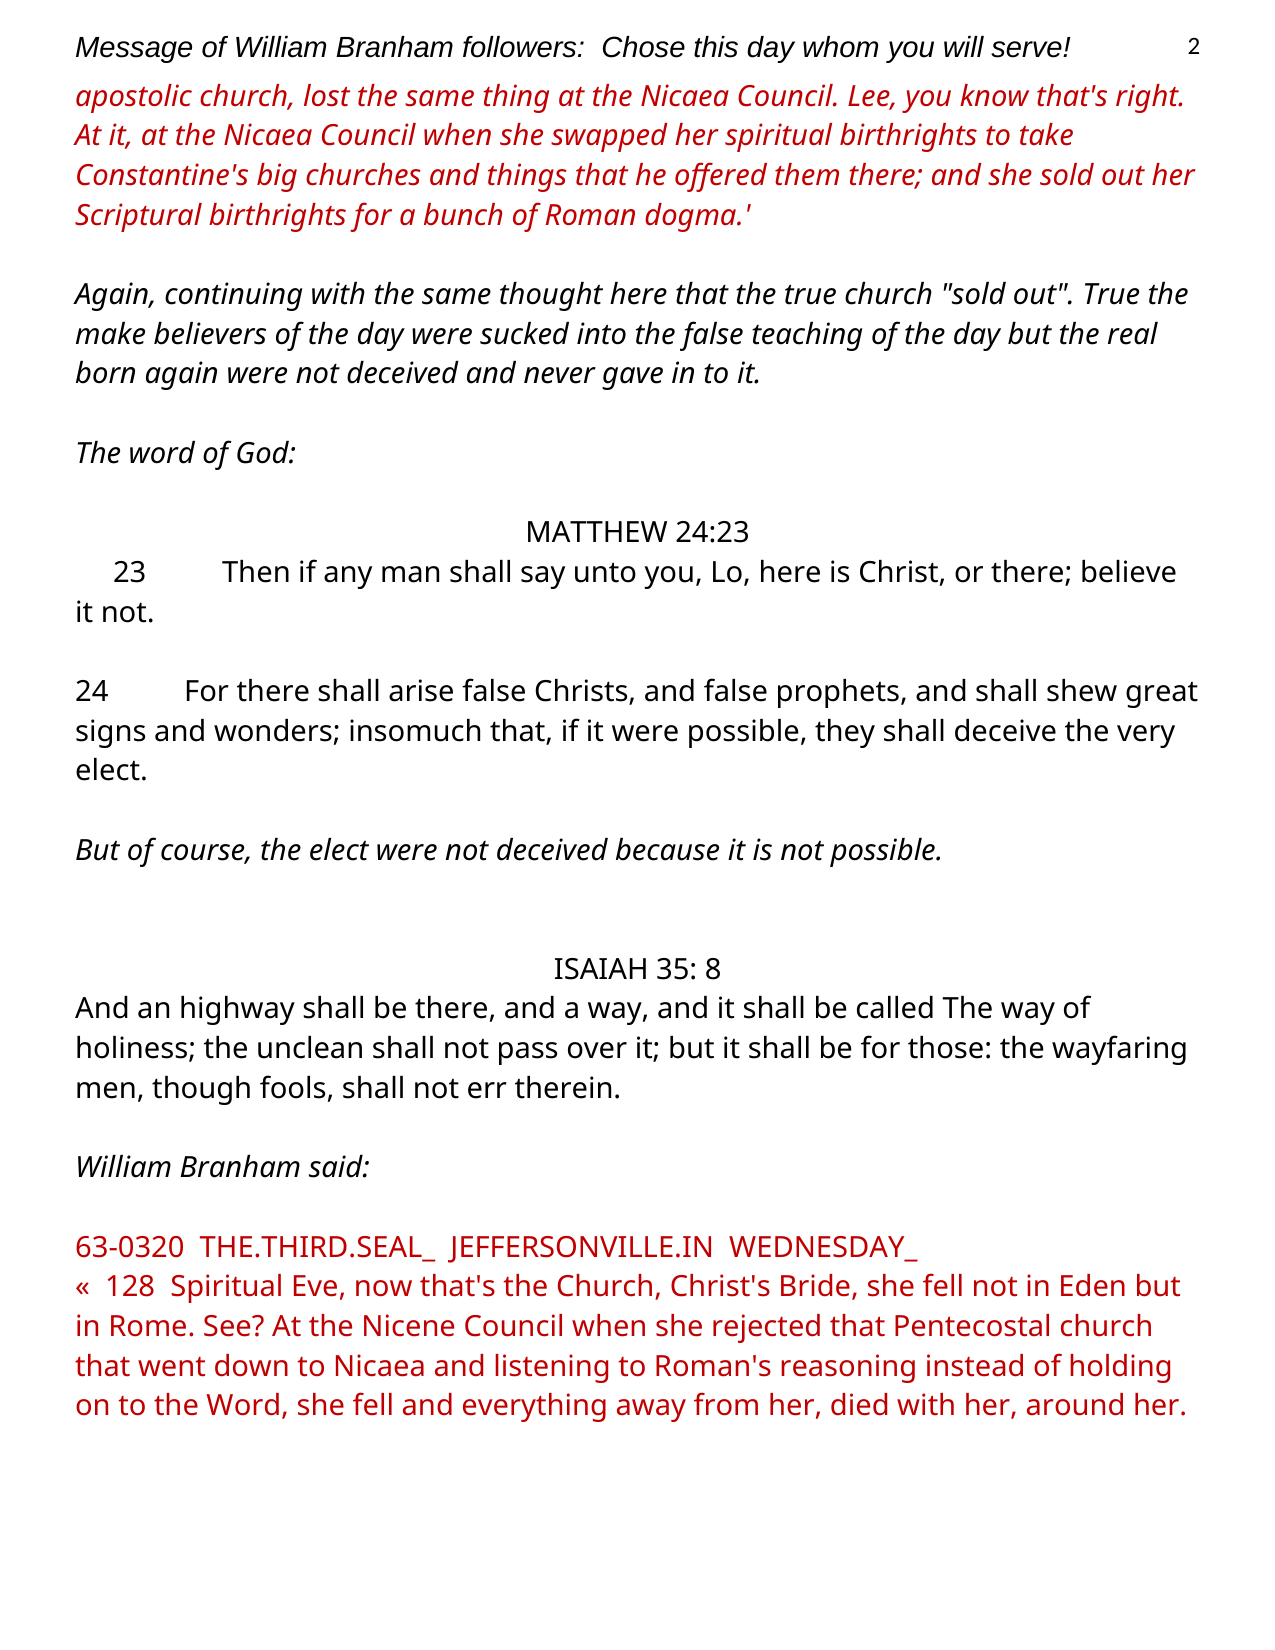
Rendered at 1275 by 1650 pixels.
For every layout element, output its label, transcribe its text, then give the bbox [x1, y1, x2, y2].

text « 128 Spiritual Eve, now that's the Church, Christ's Bride, she fell not in Eden but in Rome. See? At the Nicene Council when she rejected that Pentecostal church that went down to Nicaea and listening to Roman's reasoning instead of holding on to the Word, she fell and everything away from her, died with her, around her. [75, 1266, 1200, 1424]
text And an highway shall be there, and a way, and it shall be called The way of holiness; the unclean shall not pass over it; but it shall be for those: the wayfaring men, though fools, shall not err therein. [75, 988, 1200, 1107]
text 23 Then if any man shall say unto you, Lo, here is Christ, or there; believe it not. [75, 551, 1200, 631]
text The word of God: [75, 432, 1200, 472]
text 24 For there shall arise false Christs, and false prophets, and shall shew great signs and wonders; insomuch that, if it were possible, they shall deceive the very elect. [75, 670, 1200, 789]
text MATTHEW 24:23 [75, 512, 1200, 551]
text But of course, the elect were not deceived because it is not possible. [75, 829, 1200, 869]
text William Branham said: [75, 1147, 1200, 1186]
text 63-0320 THE.THIRD.SEAL_ JEFFERSONVILLE.IN WEDNESDAY_ [75, 1226, 1200, 1266]
text ISAIAH 35: 8 [75, 948, 1200, 988]
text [75, 75, 1200, 234]
text Again, continuing with the same thought here that the true church "sold out". True the make believers of the day were sucked into the false teaching of the day but the real born again were not deceived and never gave in to it. [75, 273, 1200, 392]
